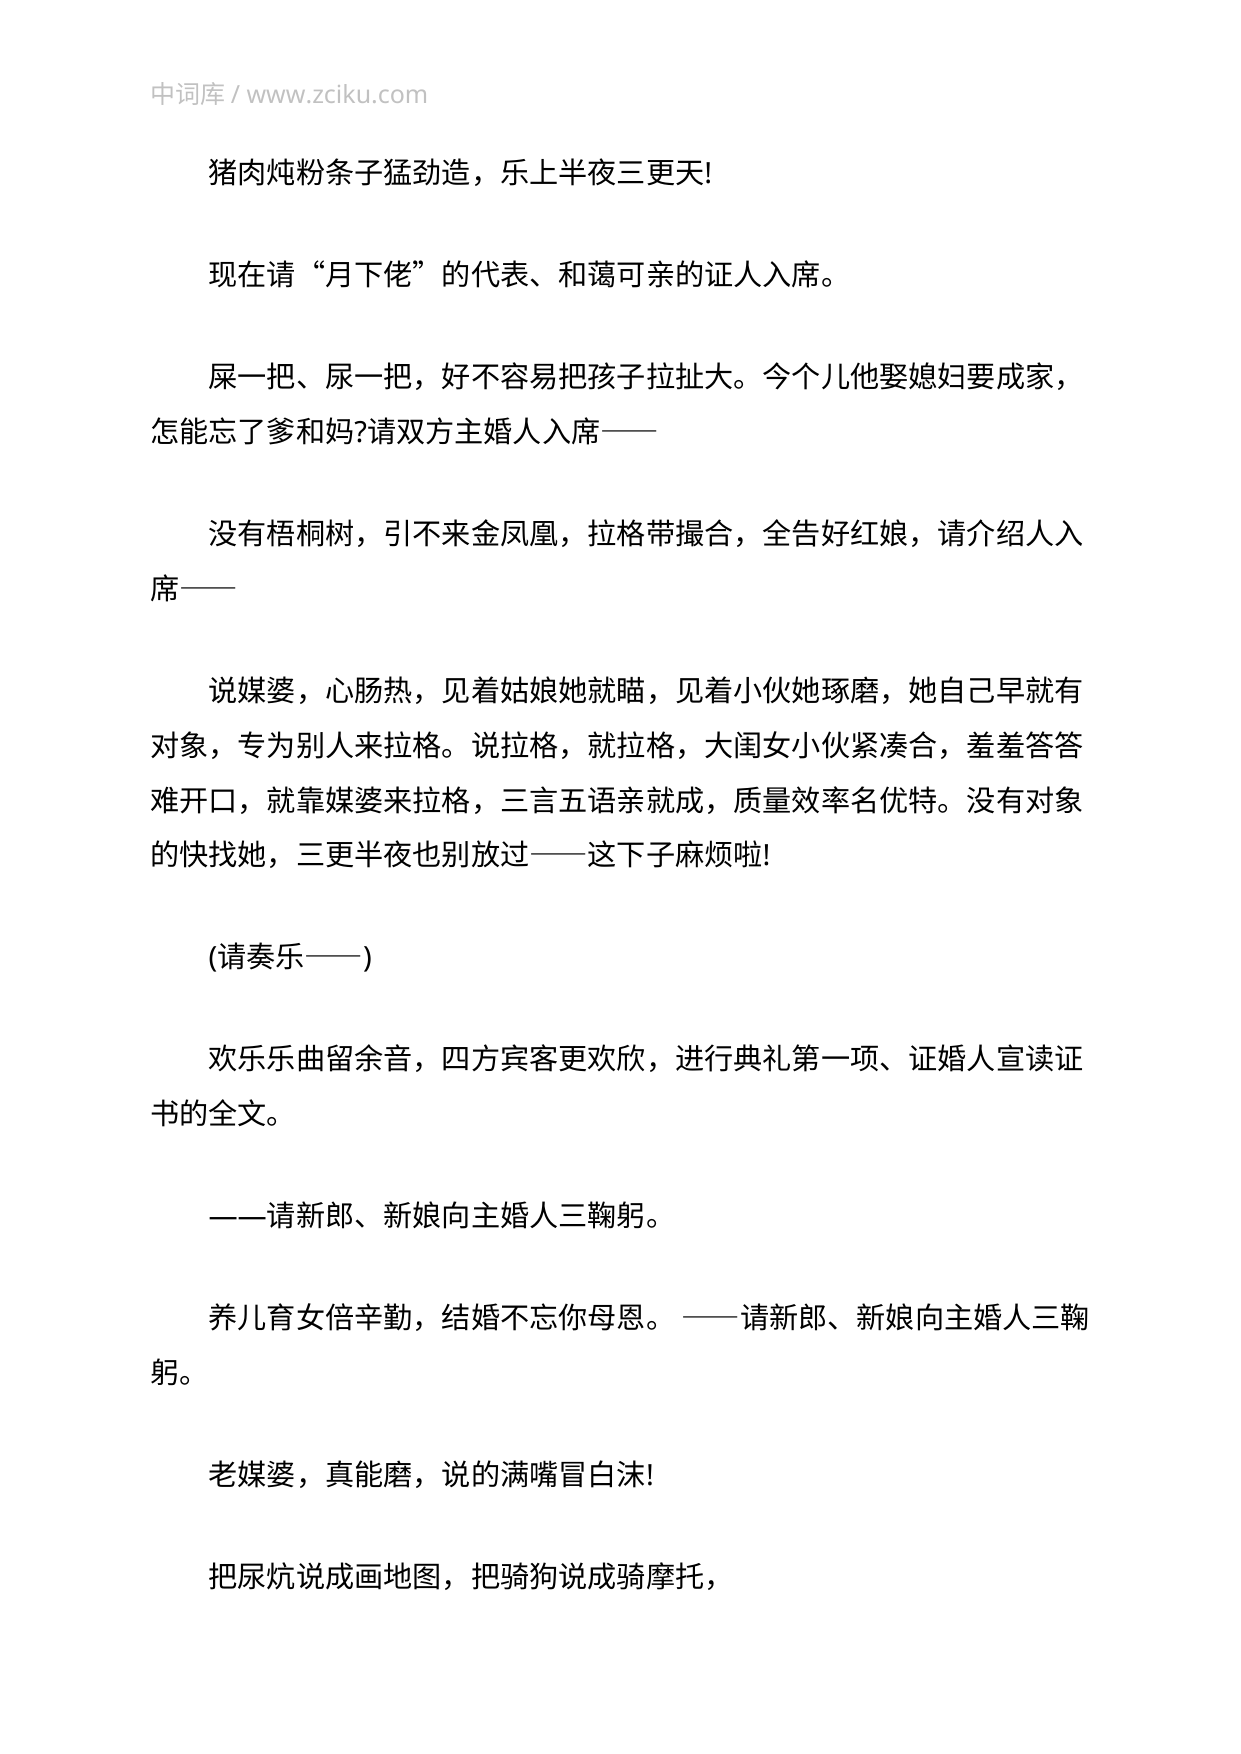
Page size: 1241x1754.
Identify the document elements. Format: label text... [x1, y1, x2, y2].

text (请奏乐——) [150, 934, 1090, 976]
text 欢乐乐曲留余音，四方宾客更欢欣，进行典礼第一项、证婚人宣读证书的全文。 [150, 1036, 1090, 1133]
text 把尿炕说成画地图，把骑狗说成骑摩托， [150, 1553, 1090, 1596]
text 老媒婆，真能磨，说的满嘴冒白沫! [150, 1451, 1090, 1494]
text 猪肉炖粉条子猛劲造，乐上半夜三更天! [150, 150, 1090, 192]
text 说媒婆，心肠热，见着姑娘她就瞄，见着小伙她琢磨，她自己早就有对象，专为别人来拉格。说拉格，就拉格，大闺女小伙紧凑合，羞羞答答难开口，就靠媒婆来拉格，三言五语亲就成，质量效率名优特。没有对象的快找她，三更半夜也别放过——这下子麻烦啦! [150, 667, 1090, 874]
text 养儿育女倍辛勤，结婚不忘你母恩。 ——请新郎、新娘向主婚人三鞠躬。 [150, 1294, 1090, 1392]
text ——请新郎、新娘向主婚人三鞠躬。 [150, 1193, 1090, 1235]
text 没有梧桐树，引不来金凤凰，拉格带撮合，全告好红娘，请介绍人入席—— [150, 511, 1090, 608]
text 屎一把、尿一把，好不容易把孩子拉扯大。今个儿他娶媳妇要成家，怎能忘了爹和妈?请双方主婚人入席—— [150, 354, 1090, 451]
text 现在请“月下佬”的代表、和蔼可亲的证人入席。 [150, 252, 1090, 294]
